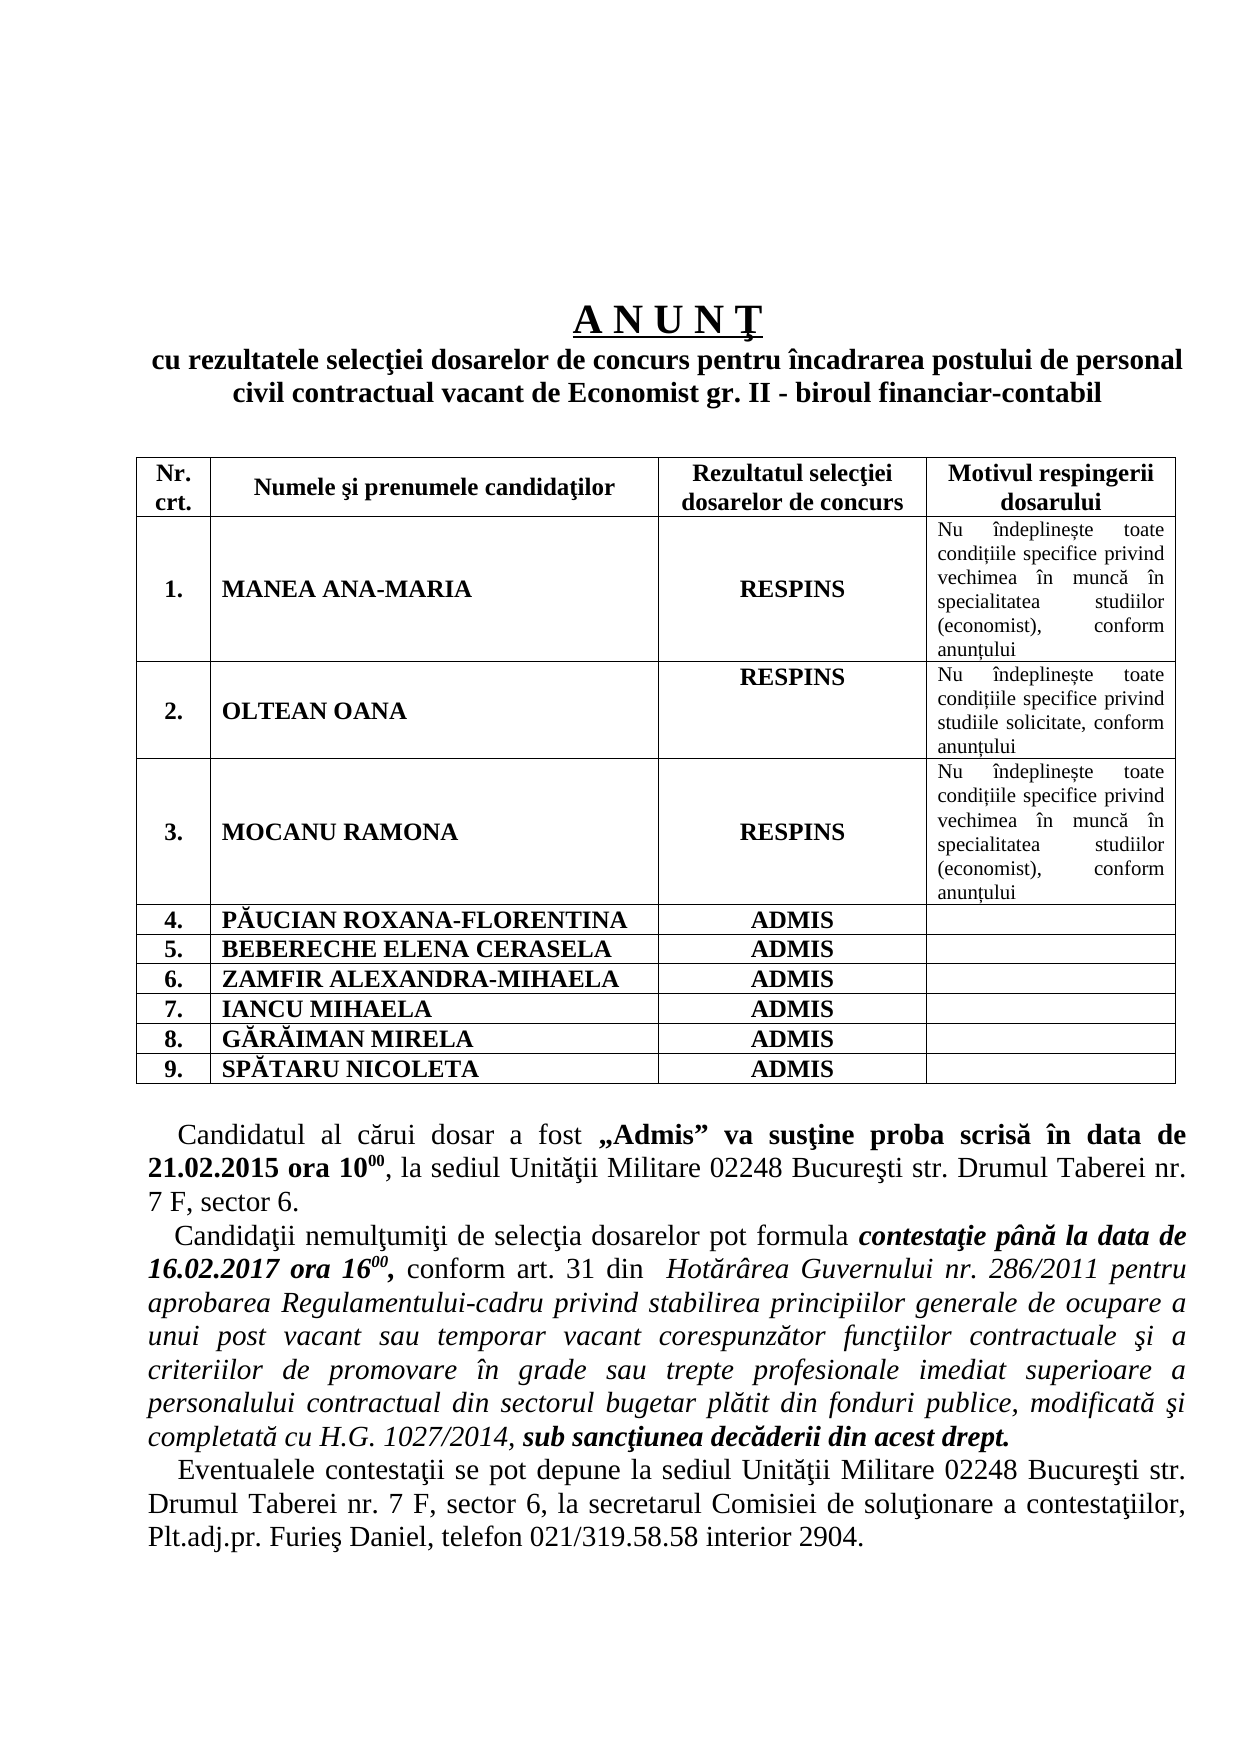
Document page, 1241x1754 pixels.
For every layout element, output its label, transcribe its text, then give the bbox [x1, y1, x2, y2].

text A N U N Ţ [148, 294, 1187, 342]
table_cell [927, 1024, 1175, 1053]
table_header Nr. crt. [137, 458, 210, 516]
table_cell ZAMFIR ALEXANDRA-MIHAELA [211, 964, 658, 993]
table_cell ADMIS [659, 1024, 926, 1053]
table_header Motivul respingerii dosarului [927, 458, 1175, 516]
table_cell RESPINS [659, 517, 926, 661]
table_cell 1. [137, 517, 210, 661]
text Candidaţii nemulţumiţi de selecţia dosarelor pot formula contestaţie până la data de 16.02.2017 ora 1600, conform art. 31 din Hotărârea Guvernului nr. 286/2011 pentru aprobarea Regulamentului-cadru privind stabilirea principiilor generale de ocupare a unui post vacant sau temporar vacant corespunzător funcţiilor contractuale şi a criteriilor de promovare în grade sau trepte profesionale imediat superioare a personalului contractual din sectorul bugetar plătit din fonduri publice, modificată şi completată cu H.G. 1027/2014, sub sancţiunea decăderii din acest drept. [148, 1218, 1187, 1452]
table_cell ADMIS [659, 994, 926, 1023]
table_cell 3. [137, 759, 210, 904]
table_cell 2. [137, 662, 210, 758]
table_cell 5. [137, 935, 210, 963]
table_cell GĂRĂIMAN MIRELA [211, 1024, 658, 1053]
table_cell PĂUCIAN ROXANA-FLORENTINA [211, 905, 658, 933]
table_cell ADMIS [659, 935, 926, 963]
table_cell ADMIS [659, 905, 926, 933]
table_cell OLTEAN OANA [211, 662, 658, 758]
table_header Numele şi prenumele candidaţilor [211, 458, 658, 516]
table_cell RESPINS [659, 662, 926, 758]
text Candidatul al cărui dosar a fost „Admis” va susţine proba scrisă în data de 21.02.2015 ora 1000, la sediul Unităţii Militare 02248 Bucureşti str. Drumul Taberei nr. 7 F, sector 6. [148, 1117, 1187, 1218]
table_cell Nu îndeplinește toate condițiile specifice privind vechimea în muncă în specialitatea studiilor (economist), conform anunțului [927, 517, 1175, 661]
table_cell ADMIS [659, 964, 926, 993]
table_cell 7. [137, 994, 210, 1023]
table_cell [927, 1054, 1175, 1082]
table_cell ADMIS [659, 1054, 926, 1082]
table_cell 4. [137, 905, 210, 933]
table_cell [927, 994, 1175, 1023]
table_cell BEBERECHE ELENA CERASELA [211, 935, 658, 963]
table_cell RESPINS [659, 759, 926, 904]
table_cell SPĂTARU NICOLETA [211, 1054, 658, 1082]
table_cell Nu îndeplinește toate condițiile specifice privind vechimea în muncă în specialitatea studiilor (economist), conform anunțului [927, 759, 1175, 904]
table_cell 8. [137, 1024, 210, 1053]
table_cell 6. [137, 964, 210, 993]
table_cell [927, 935, 1175, 963]
table_cell IANCU MIHAELA [211, 994, 658, 1023]
table_cell [927, 905, 1175, 933]
table_header Rezultatul selecţiei dosarelor de concurs [659, 458, 926, 516]
table_cell MOCANU RAMONA [211, 759, 658, 904]
table_cell 9. [137, 1054, 210, 1082]
table_cell [927, 964, 1175, 993]
text cu rezultatele selecţiei dosarelor de concurs pentru încadrarea postului de personal civil contractual vacant de Economist gr. II - biroul financiar-contabil [148, 342, 1187, 409]
table_cell MANEA ANA-MARIA [211, 517, 658, 661]
table_cell Nu îndeplinește toate condițiile specifice privind studiile solicitate, conform anunțului [927, 662, 1175, 758]
text Eventualele contestaţii se pot depune la sediul Unităţii Militare 02248 Bucureşti str. Drumul Taberei nr. 7 F, sector 6, la secretarul Comisiei de soluţionare a contestaţiilor, Plt.adj.pr. Furieş Daniel, telefon 021/319.58.58 interior 2904. [148, 1452, 1187, 1553]
